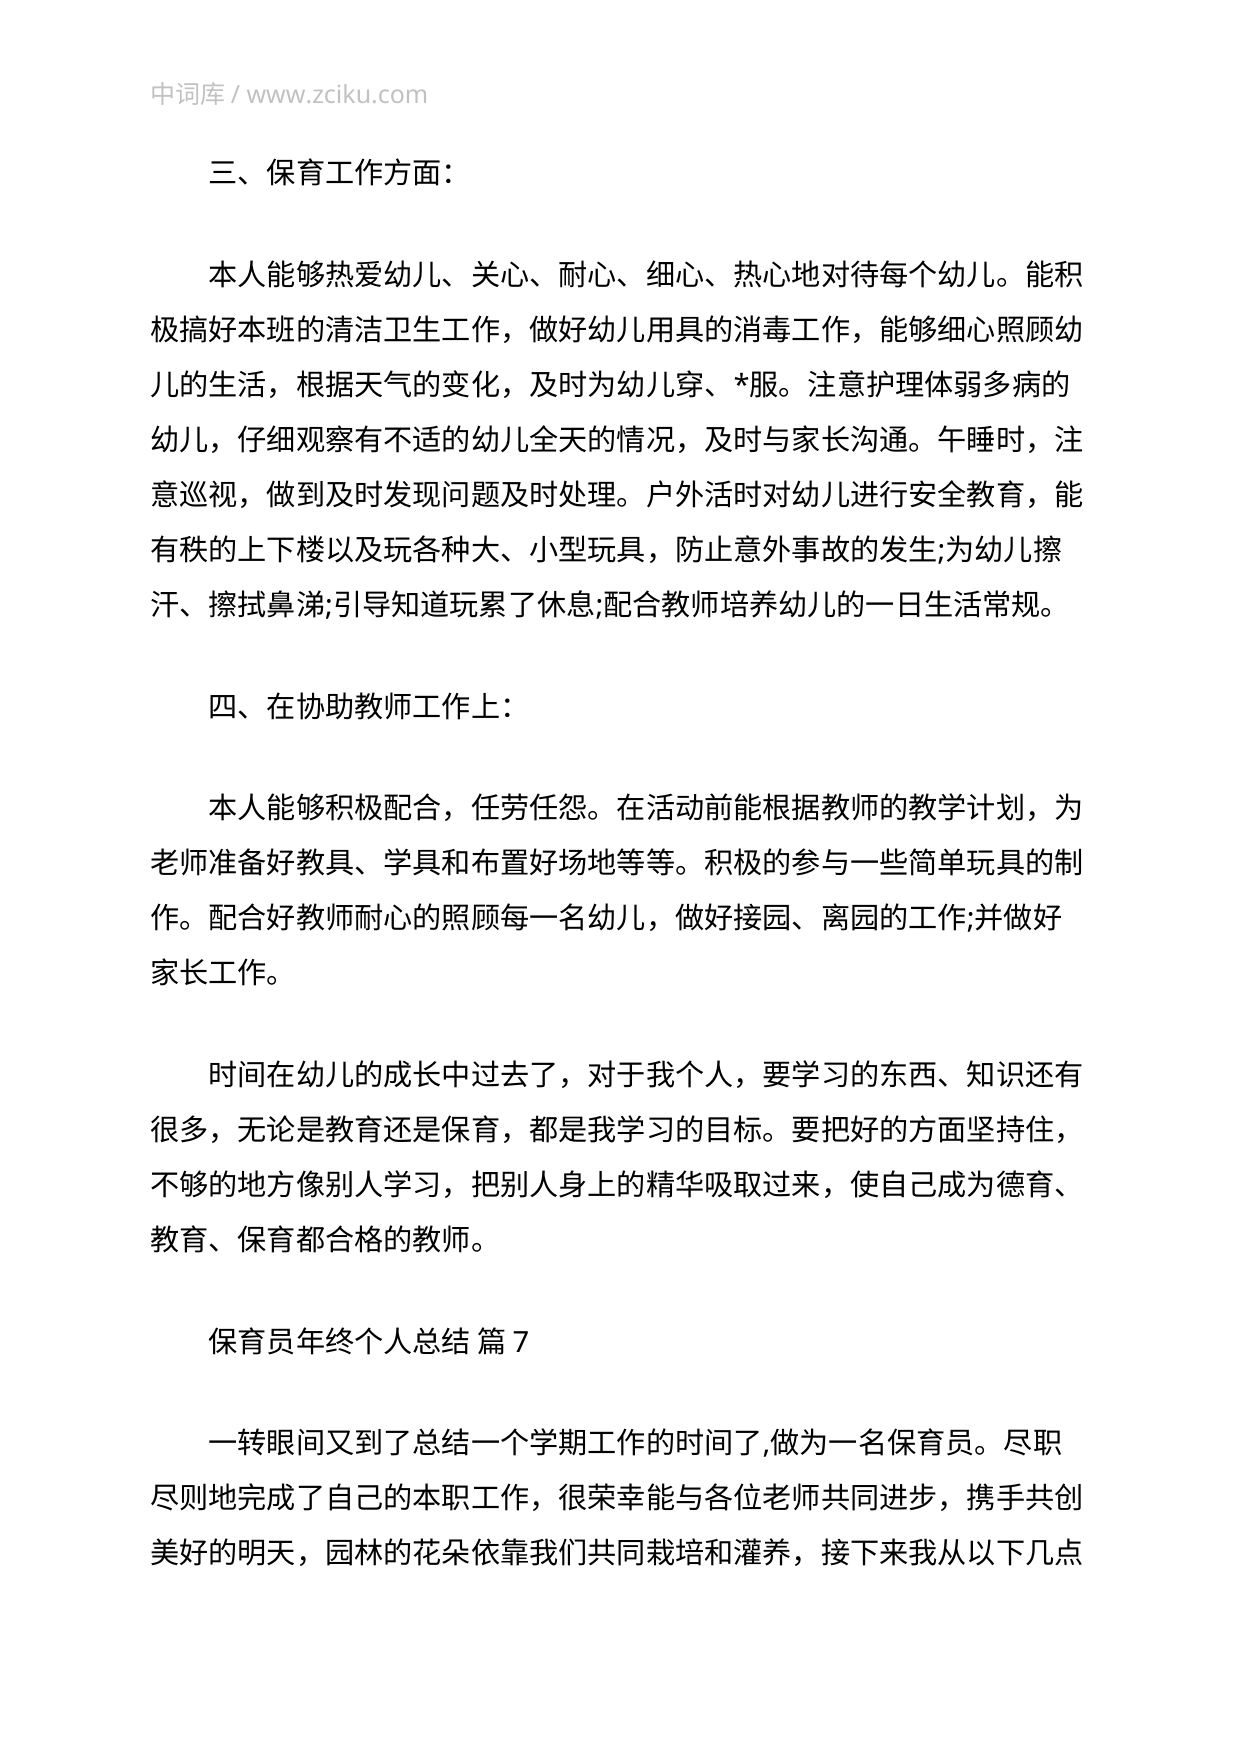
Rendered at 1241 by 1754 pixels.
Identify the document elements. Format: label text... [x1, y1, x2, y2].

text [150, 1420, 1090, 1572]
text 本人能够积极配合，任劳任怨。在活动前能根据教师的教学计划，为老师准备好教具、学具和布置好场地等等。积极的参与一些简单玩具的制作。配合好教师耐心的照顾每一名幼儿，做好接园、离园的工作;并做好家长工作。 [150, 785, 1090, 992]
text 四、在协助教师工作上： [150, 683, 1090, 726]
text 时间在幼儿的成长中过去了，对于我个人，要学习的东西、知识还有很多，无论是教育还是保育，都是我学习的目标。要把好的方面坚持住，不够的地方像别人学习，把别人身上的精华吸取过来，使自己成为德育、教育、保育都合格的教师。 [150, 1052, 1090, 1259]
text 保育员年终个人总结 篇7 [150, 1318, 1090, 1361]
text 本人能够热爱幼儿、关心、耐心、细心、热心地对待每个幼儿。能积极搞好本班的清洁卫生工作，做好幼儿用具的消毒工作，能够细心照顾幼儿的生活，根据天气的变化，及时为幼儿穿、*服。注意护理体弱多病的幼儿，仔细观察有不适的幼儿全天的情况，及时与家长沟通。午睡时，注意巡视，做到及时发现问题及时处理。户外活时对幼儿进行安全教育，能有秩的上下楼以及玩各种大、小型玩具，防止意外事故的发生;为幼儿擦汗、擦拭鼻涕;引导知道玩累了休息;配合教师培养幼儿的一日生活常规。 [150, 252, 1090, 624]
text 三、保育工作方面： [150, 150, 1090, 192]
